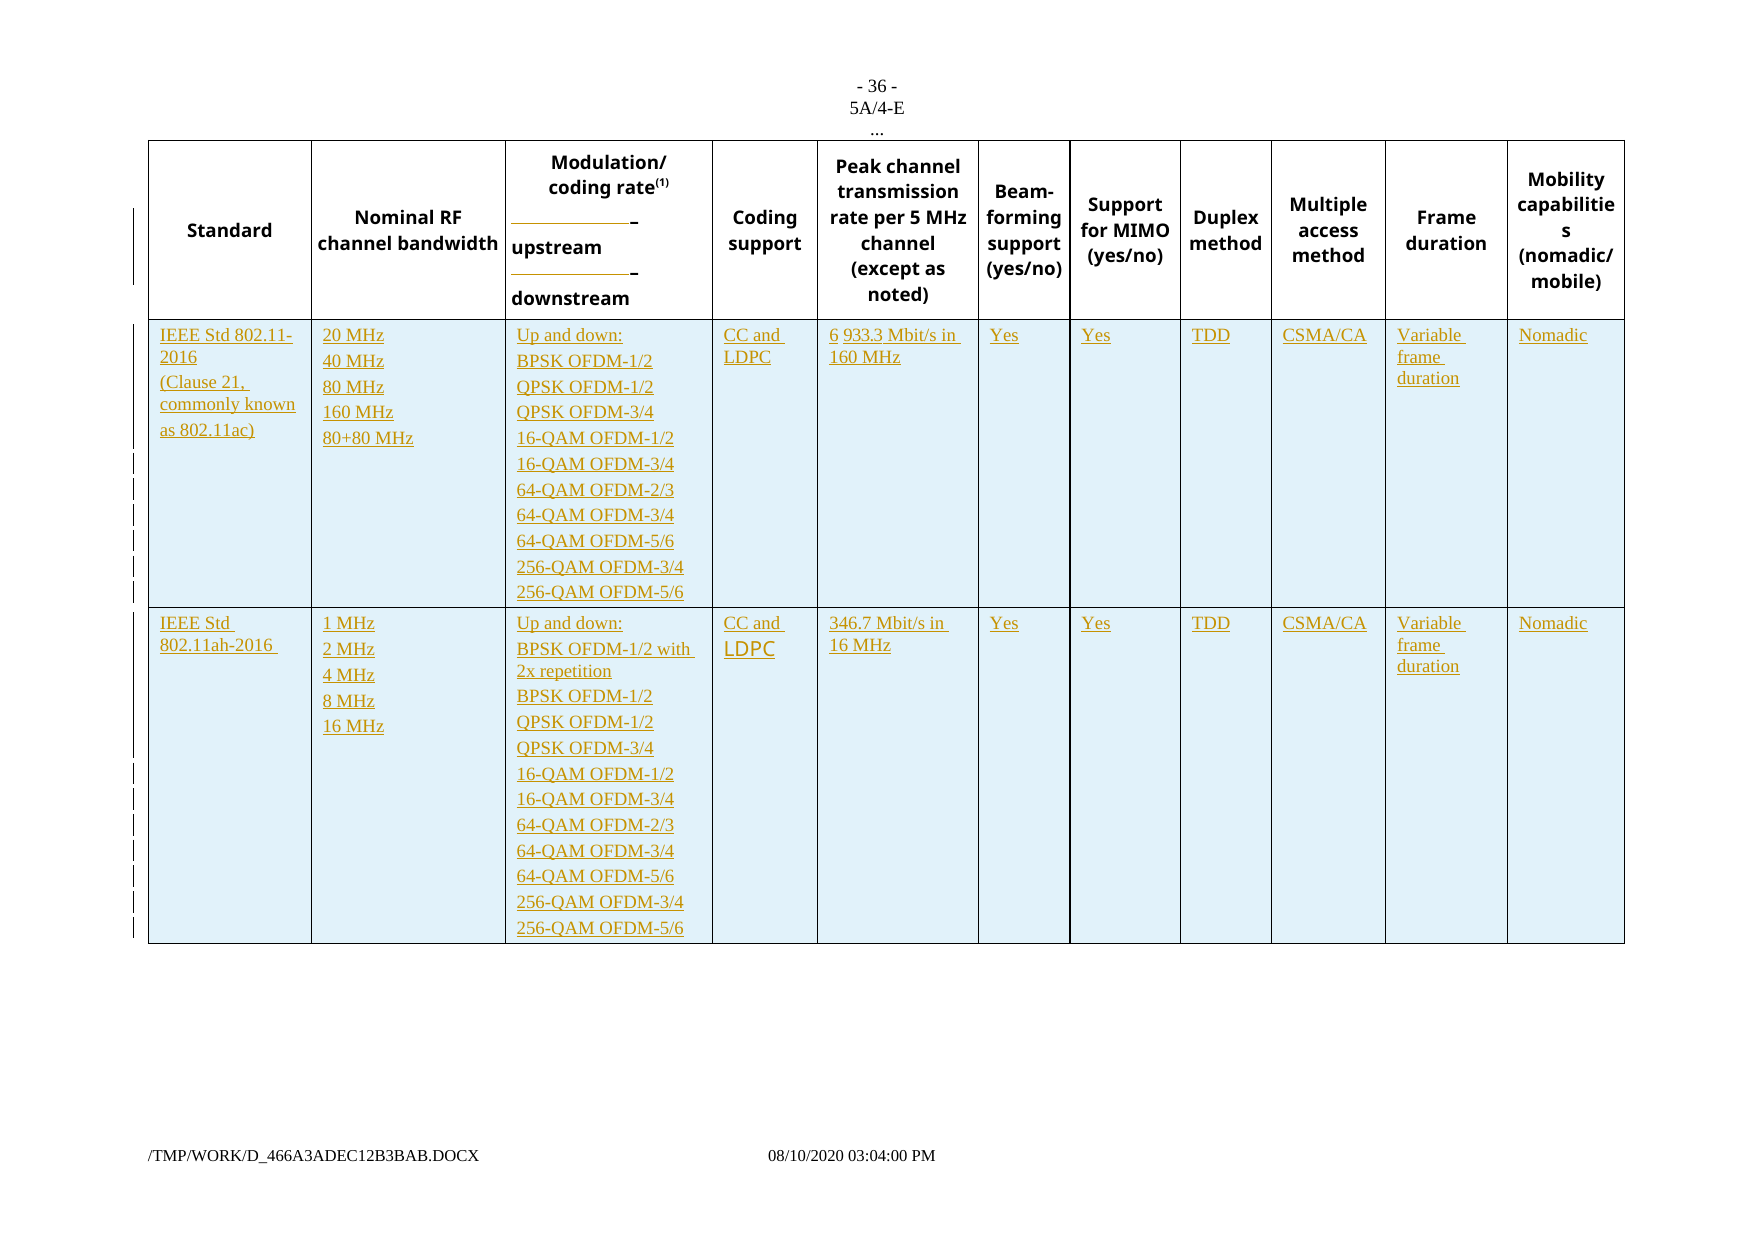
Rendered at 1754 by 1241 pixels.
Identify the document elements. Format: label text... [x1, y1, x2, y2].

table_header Coding support [713, 141, 817, 319]
table_header Modulation/ coding rate(1) – upstream – downstream [506, 141, 712, 319]
table_header Beam-forming support (yes/no) [979, 141, 1069, 319]
table_header Standard [149, 141, 311, 319]
table_header Mobility capabilities (nomadic/ mobile) [1508, 141, 1624, 319]
table_header Support for MIMO (yes/no) [1071, 141, 1180, 319]
table_header Peak channel transmission rate per 5 MHz channel (except as noted) [818, 141, 978, 319]
table_header Nominal RF channel bandwidth [312, 141, 505, 319]
table_header Frame duration [1386, 141, 1507, 319]
table_header Duplex method [1181, 141, 1271, 319]
table_header Multiple access method [1272, 141, 1385, 319]
